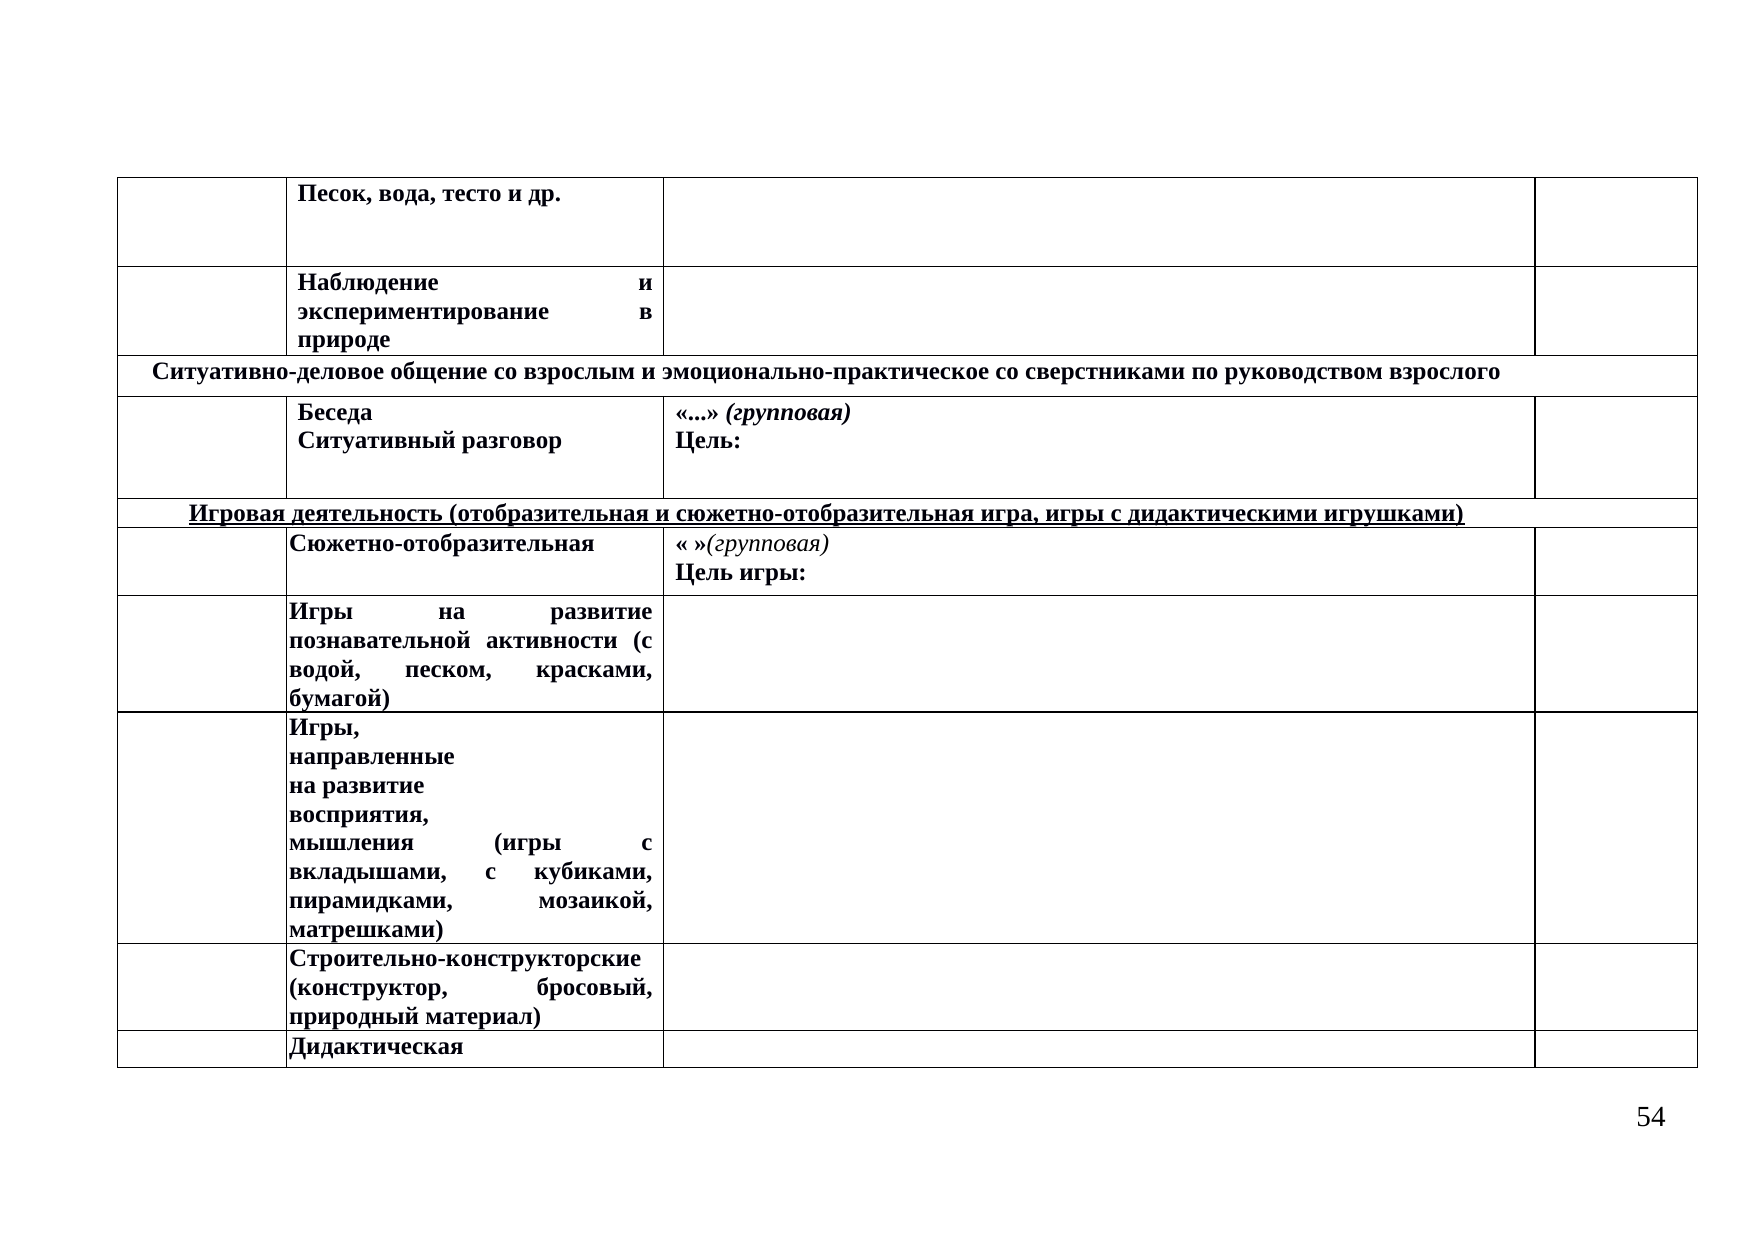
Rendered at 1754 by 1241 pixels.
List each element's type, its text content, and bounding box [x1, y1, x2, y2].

table_cell [118, 596, 286, 711]
table_cell [118, 178, 286, 266]
table_cell [1536, 713, 1697, 942]
table_cell [664, 267, 1534, 355]
table_cell Песок, вода, тесто и др. [287, 178, 663, 266]
table_cell [118, 397, 286, 497]
table_cell [1536, 267, 1697, 355]
table_cell Сюжетно-отобразительная [287, 528, 663, 595]
table_cell [118, 713, 286, 942]
table_cell [664, 1031, 1534, 1067]
table_cell Ситуативно-деловое общение со взрослым и эмоционально-практическое со сверстниками по руководством взрослого [118, 356, 1535, 396]
table_cell Строительно-конструкторские (конструктор, бросовый, природный материал) [287, 944, 663, 1030]
table_cell [664, 596, 1534, 711]
table_cell [664, 713, 1534, 942]
table_cell [1536, 944, 1697, 1030]
table_cell « »(групповая) Цель игры: [664, 528, 1534, 595]
table_cell [1536, 178, 1697, 266]
table_cell [1535, 499, 1697, 527]
table_cell [118, 944, 286, 1030]
table_cell [1536, 528, 1697, 595]
table_cell Игровая деятельность (отобразительная и сюжетно-отобразительная игра, игры с дидактическими игрушками) [118, 499, 1535, 527]
table_cell [118, 267, 286, 355]
table_cell [118, 528, 286, 595]
table_cell [118, 1031, 286, 1067]
table_cell Игры, направленные на развитие восприятия, мышления (игры с вкладышами, с кубиками, пирамидками, мозаикой, матрешками) [287, 713, 663, 942]
table_cell Дидактическая [287, 1031, 663, 1067]
table_cell «...» (групповая) Цель: [664, 397, 1534, 497]
table_cell [664, 178, 1534, 266]
table_cell [664, 944, 1534, 1030]
table_cell [1536, 596, 1697, 711]
table_cell [1536, 1031, 1697, 1067]
table_cell [1535, 356, 1697, 396]
table_cell [1536, 397, 1697, 497]
table_cell Беседа Ситуативный разговор [287, 397, 663, 497]
table_cell Наблюдение и экспериментирование в природе [287, 267, 663, 355]
table_cell Игры на развитие познавательной активности (с водой, песком, красками, бумагой) [287, 596, 663, 711]
